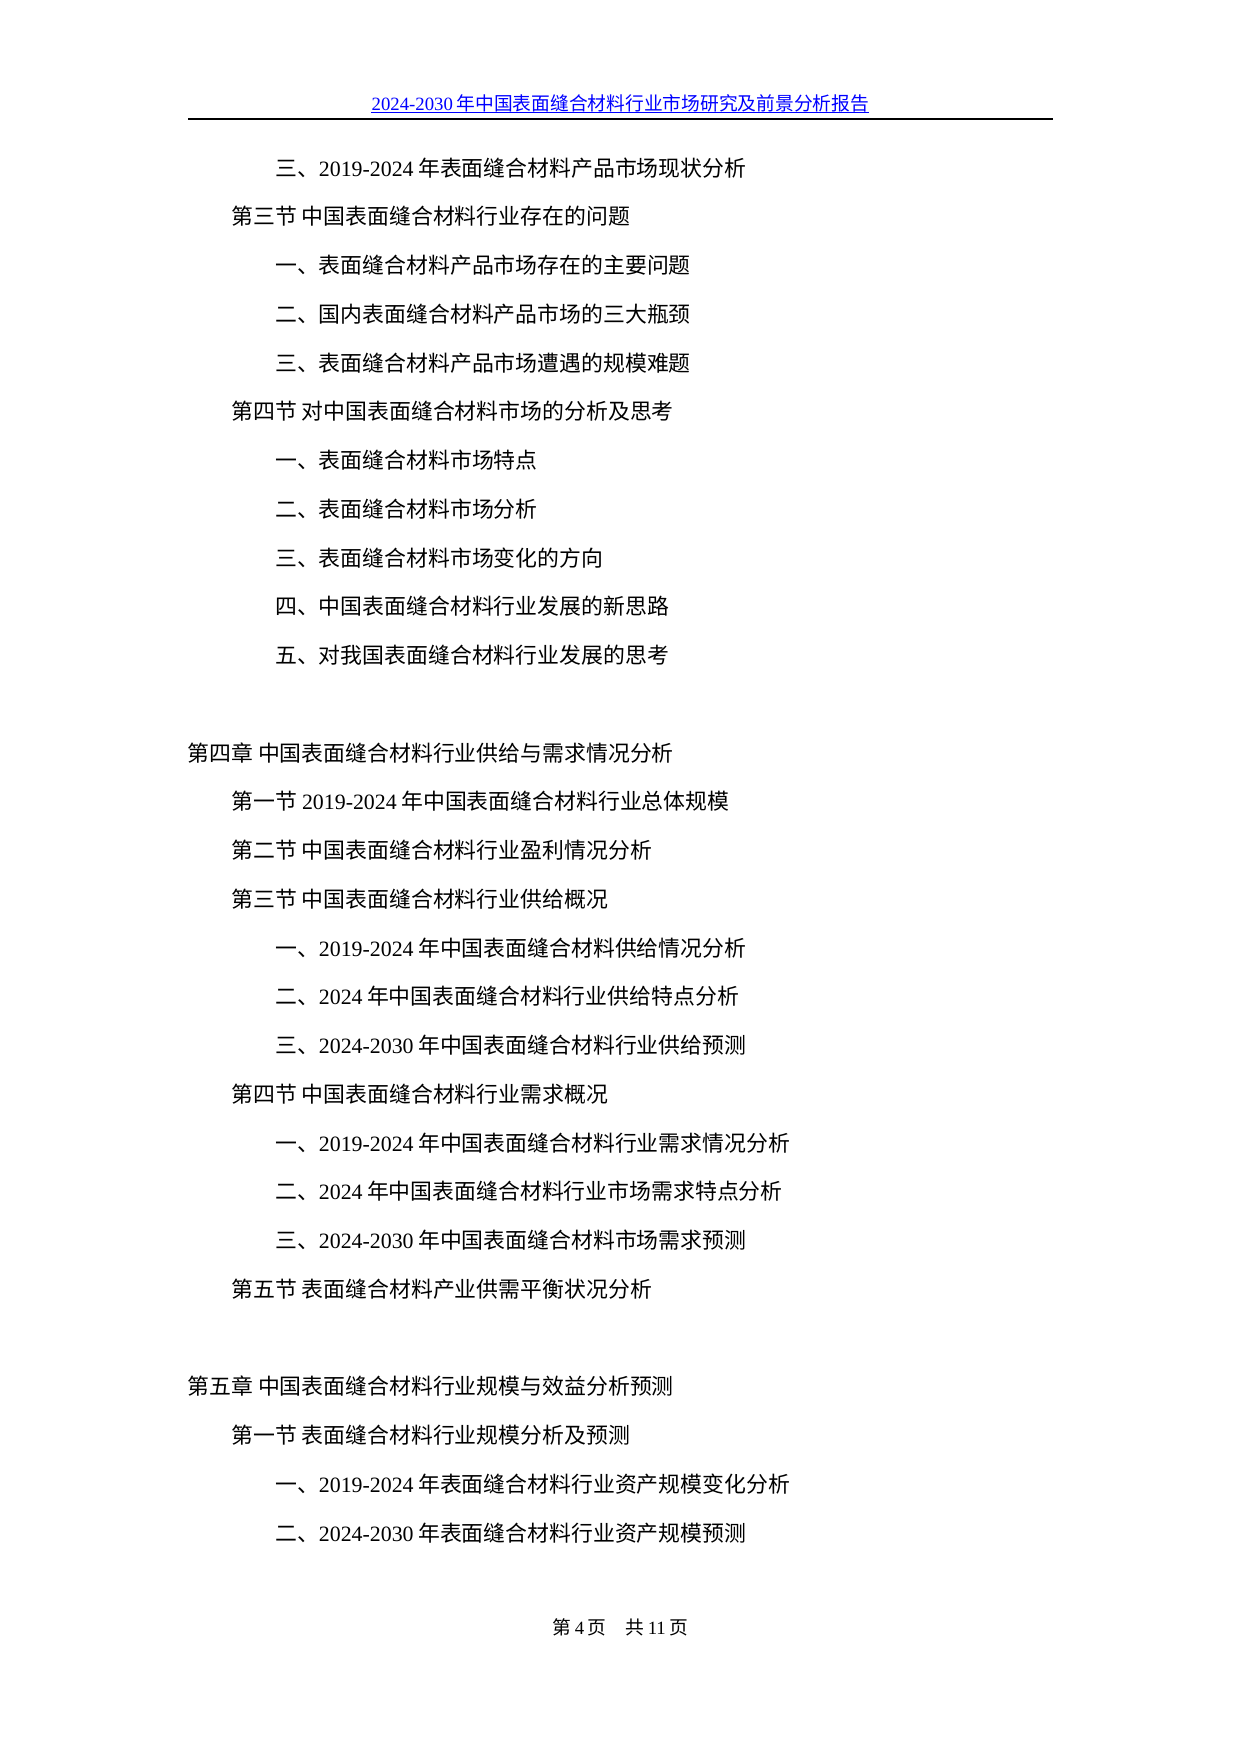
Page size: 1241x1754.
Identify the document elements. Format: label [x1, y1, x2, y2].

text [187, 150, 1053, 1548]
